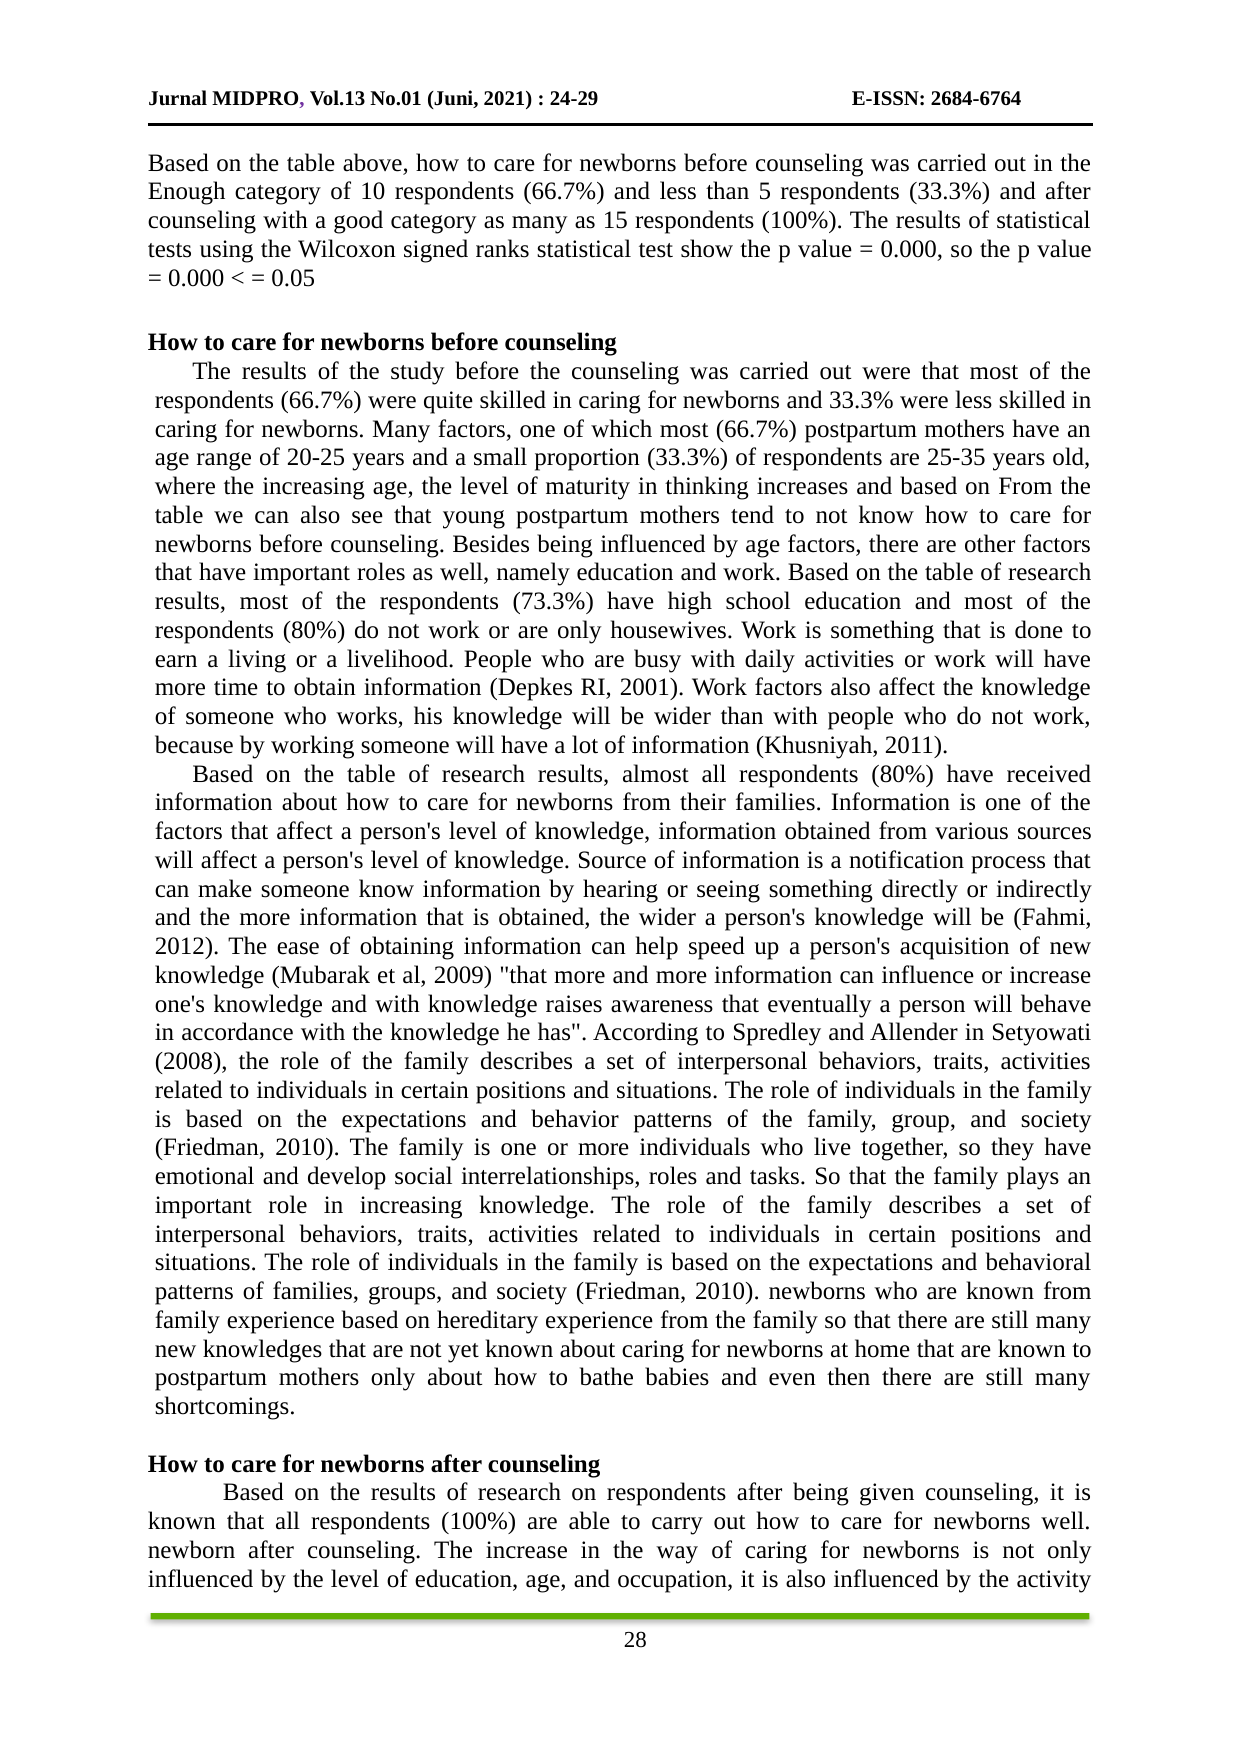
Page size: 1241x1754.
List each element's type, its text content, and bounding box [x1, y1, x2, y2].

text The results of the study before the counseling was carried out were that most of the respondents (66.7%) were quite skilled in caring for newborns and 33.3% were less skilled in caring for newborns. Many factors, one of which most (66.7%) postpartum mothers have an age range of 20-25 years and a small proportion (33.3%) of respondents are 25-35 years old, where the increasing age, the level of maturity in thinking increases and based on From the table we can also see that young postpartum mothers tend to not know how to care for newborns before counseling. Besides being influenced by age factors, there are other factors that have important roles as well, namely education and work. Based on the table of research results, most of the respondents (73.3%) have high school education and most of the respondents (80%) do not work or are only housewives. Work is something that is done to earn a living or a livelihood. People who are busy with daily activities or work will have more time to obtain information (Depkes RI, 2001). Work factors also affect the knowledge of someone who works, his knowledge will be wider than with people who do not work, because by working someone will have a lot of information (Khusniyah, 2011). [154, 356, 1092, 759]
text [148, 1477, 1092, 1592]
text Based on the table of research results, almost all respondents (80%) have received information about how to care for newborns from their families. Information is one of the factors that affect a person's level of knowledge, information obtained from various sources will affect a person's level of knowledge. Source of information is a notification process that can make someone know information by hearing or seeing something directly or indirectly and the more information that is obtained, the wider a person's knowledge will be (Fahmi, 2012). The ease of obtaining information can help speed up a person's acquisition of new knowledge (Mubarak et al, 2009) "that more and more information can influence or increase one's knowledge and with knowledge raises awareness that eventually a person will behave in accordance with the knowledge he has". According to Spredley and Allender in Setyowati (2008), the role of the family describes a set of interpersonal behaviors, traits, activities related to individuals in certain positions and situations. The role of individuals in the family is based on the expectations and behavior patterns of the family, group, and society (Friedman, 2010). The family is one or more individuals who live together, so they have emotional and develop social interrelationships, roles and tasks. So that the family plays an important role in increasing knowledge. The role of the family describes a set of interpersonal behaviors, traits, activities related to individuals in certain positions and situations. The role of individuals in the family is based on the expectations and behavioral patterns of families, groups, and society (Friedman, 2010). newborns who are known from family experience based on hereditary experience from the family so that there are still many new knowledges that are not yet known about caring for newborns at home that are known to postpartum mothers only about how to bathe babies and even then there are still many shortcomings. [154, 759, 1092, 1420]
text Based on the table above, how to care for newborns before counseling was carried out in the Enough category of 10 respondents (66.7%) and less than 5 respondents (33.3%) and after counseling with a good category as many as 15 respondents (100%). The results of statistical tests using the Wilcoxon signed ranks statistical test show the p value = 0.000, so the p value = 0.000 < = 0.05 [148, 148, 1092, 291]
text How to care for newborns before counseling [148, 327, 1092, 356]
text How to care for newborns after counseling [148, 1449, 1092, 1477]
